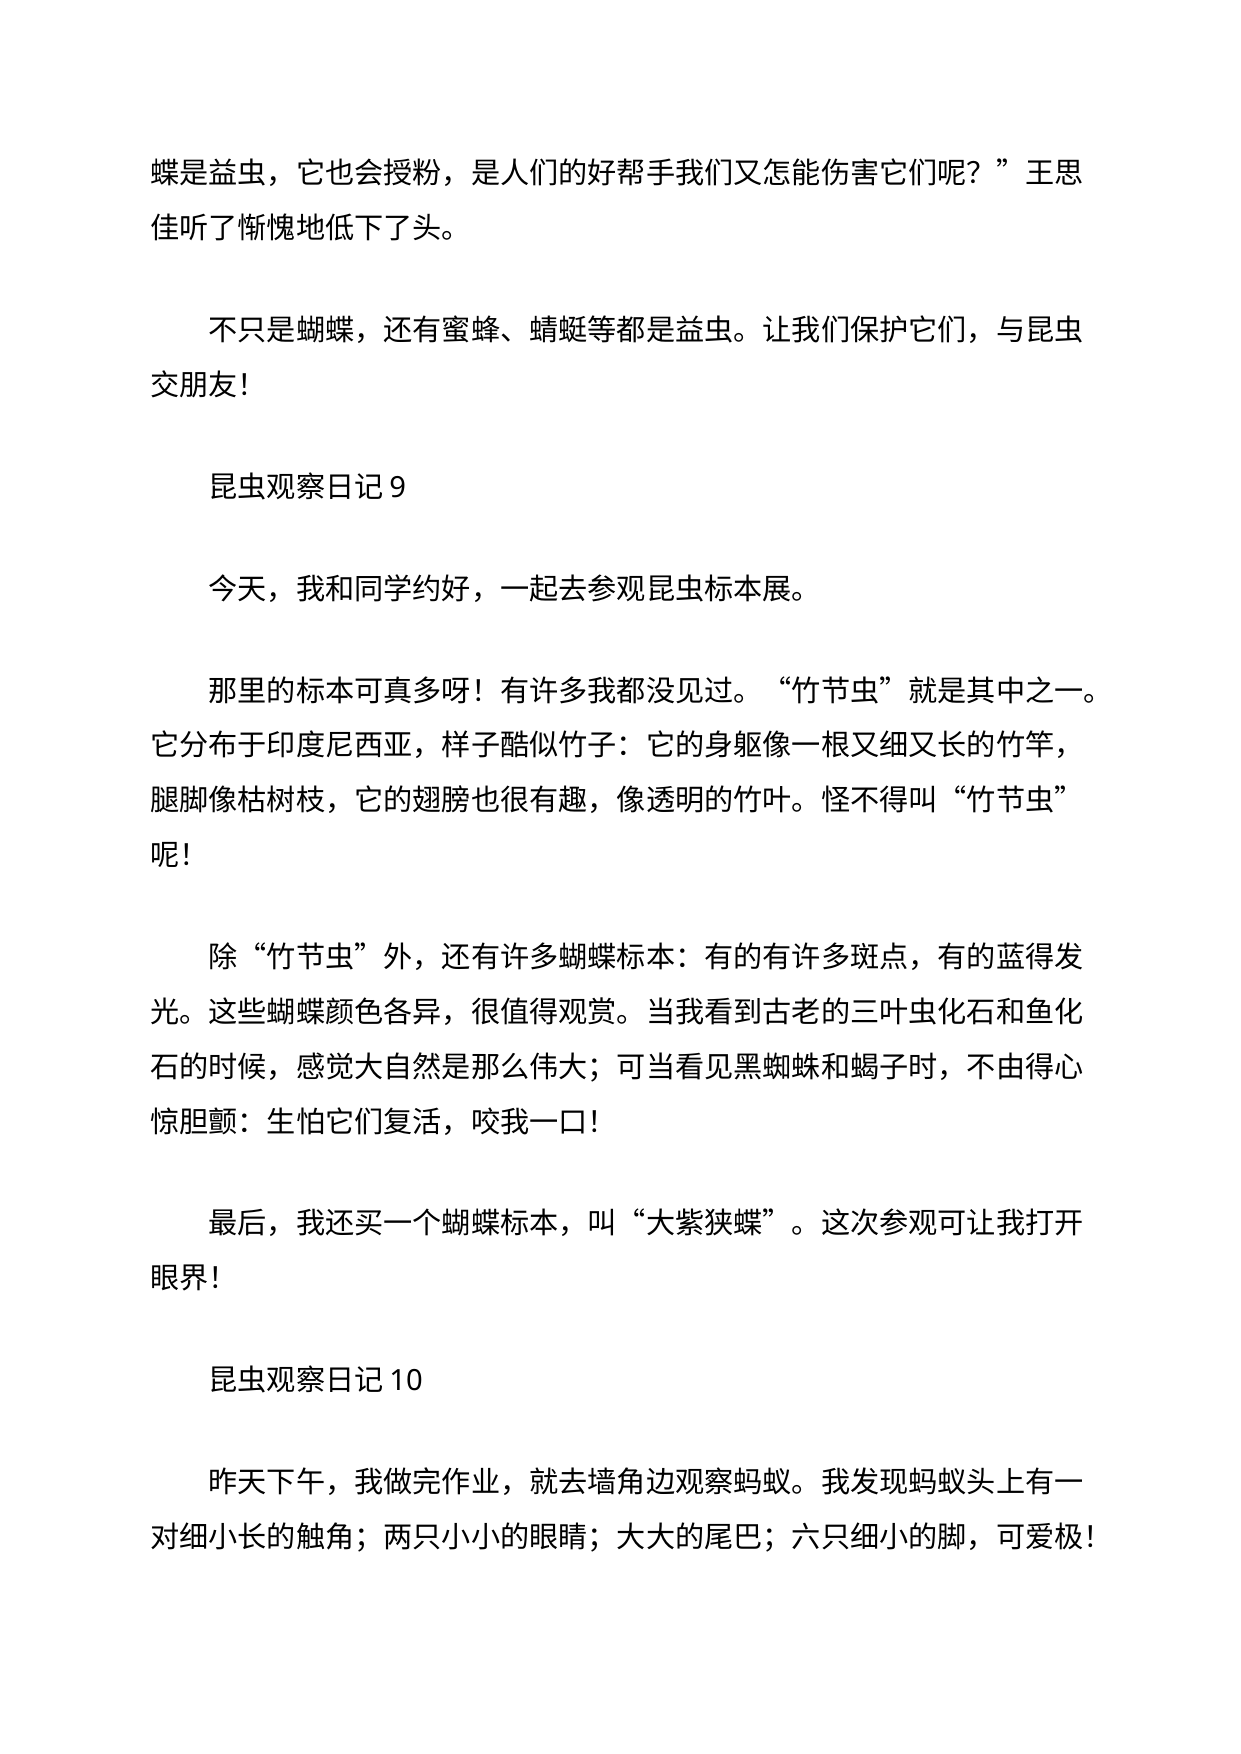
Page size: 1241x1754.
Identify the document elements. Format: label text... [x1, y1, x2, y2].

text 除“竹节虫”外，还有许多蝴蝶标本：有的有许多斑点，有的蓝得发光。这些蝴蝶颜色各异，很值得观赏。当我看到古老的三叶虫化石和鱼化石的时候，感觉大自然是那么伟大；可当看见黑蜘蛛和蝎子时，不由得心惊胆颤：生怕它们复活，咬我一口！ [150, 933, 1090, 1141]
text 最后，我还买一个蝴蝶标本，叫“大紫狭蝶”。这次参观可让我打开眼界！ [150, 1200, 1090, 1297]
text 昆虫观察日记10 [150, 1357, 1090, 1399]
text 那里的标本可真多呀！有许多我都没见过。“竹节虫”就是其中之一。它分布于印度尼西亚，样子酷似竹子：它的身躯像一根又细又长的竹竿，腿脚像枯树枝，它的翅膀也很有趣，像透明的竹叶。怪不得叫“竹节虫”呢！ [150, 667, 1090, 874]
text 昆虫观察日记9 [150, 463, 1090, 506]
text 昨天下午，我做完作业，就去墙角边观察蚂蚁。我发现蚂蚁头上有一对细小长的触角；两只小小的眼睛；大大的尾巴；六只细小的脚，可爱极！ [150, 1459, 1090, 1556]
text 不只是蝴蝶，还有蜜蜂、蜻蜓等都是益虫。让我们保护它们，与昆虫交朋友！ [150, 307, 1090, 404]
text 今天，我和同学约好，一起去参观昆虫标本展。 [150, 565, 1090, 608]
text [150, 150, 1090, 247]
